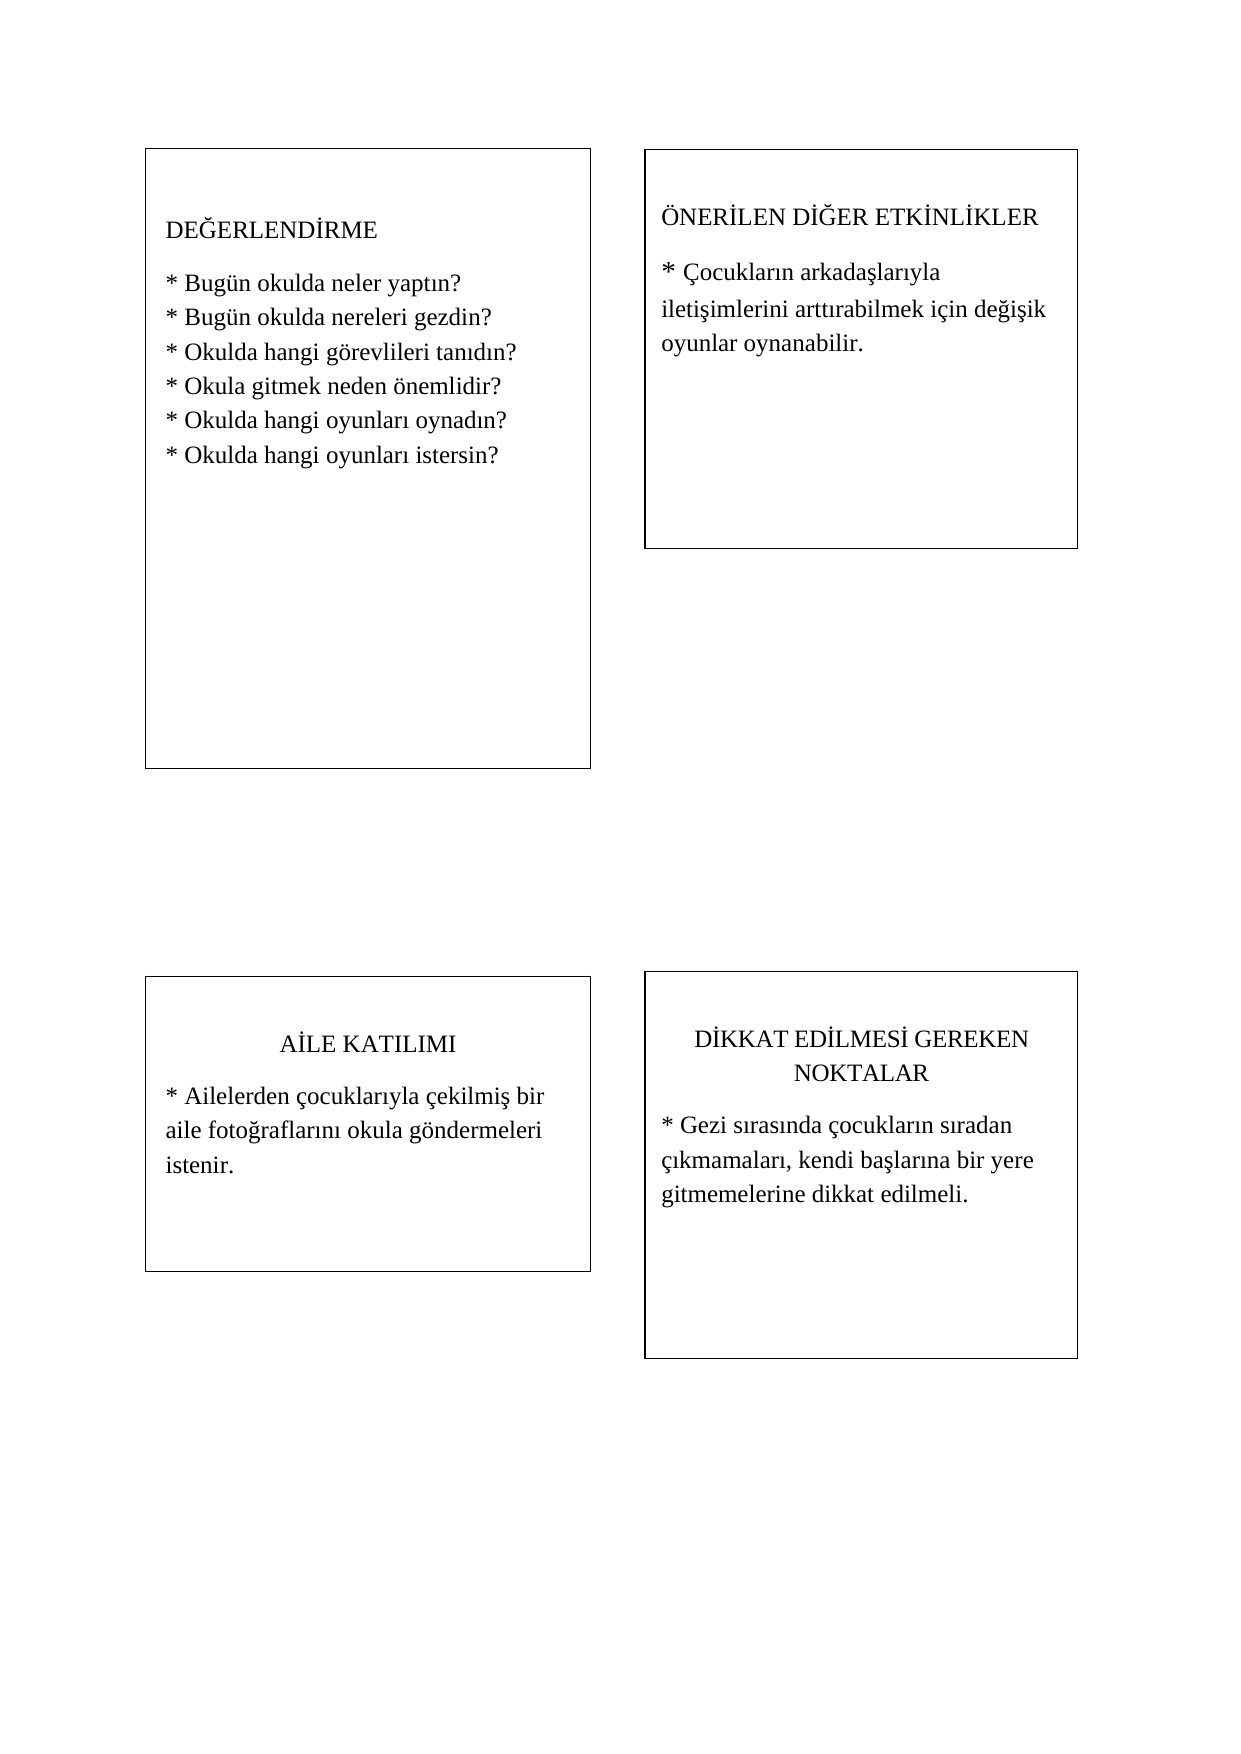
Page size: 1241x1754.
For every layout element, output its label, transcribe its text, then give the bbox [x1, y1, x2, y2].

table_cell DEĞERLENDİRME * Bugün okulda neler yaptın? * Bugün okulda nereleri gezdin? * Okulda hangi görevlileri tanıdın? * Okula gitmek neden önemlidir? * Okulda hangi oyunları oynadın? * Okulda hangi oyunları istersin? [146, 149, 590, 768]
table_header AİLE KATILIMI * Ailelerden çocuklarıyla çekilmiş bir aile fotoğraflarını okula göndermeleri istenir. [146, 977, 590, 1271]
table_header DİKKAT EDİLMESİ GEREKEN NOKTALAR * Gezi sırasında çocukların sıradan çıkmamaları, kendi başlarına bir yere gitmemelerine dikkat edilmeli. [646, 972, 1077, 1358]
table_header ÖNERİLEN DİĞER ETKİNLİKLER * Çocukların arkadaşlarıyla iletişimlerini arttırabilmek için değişik oyunlar oynanabilir. [646, 150, 1077, 548]
